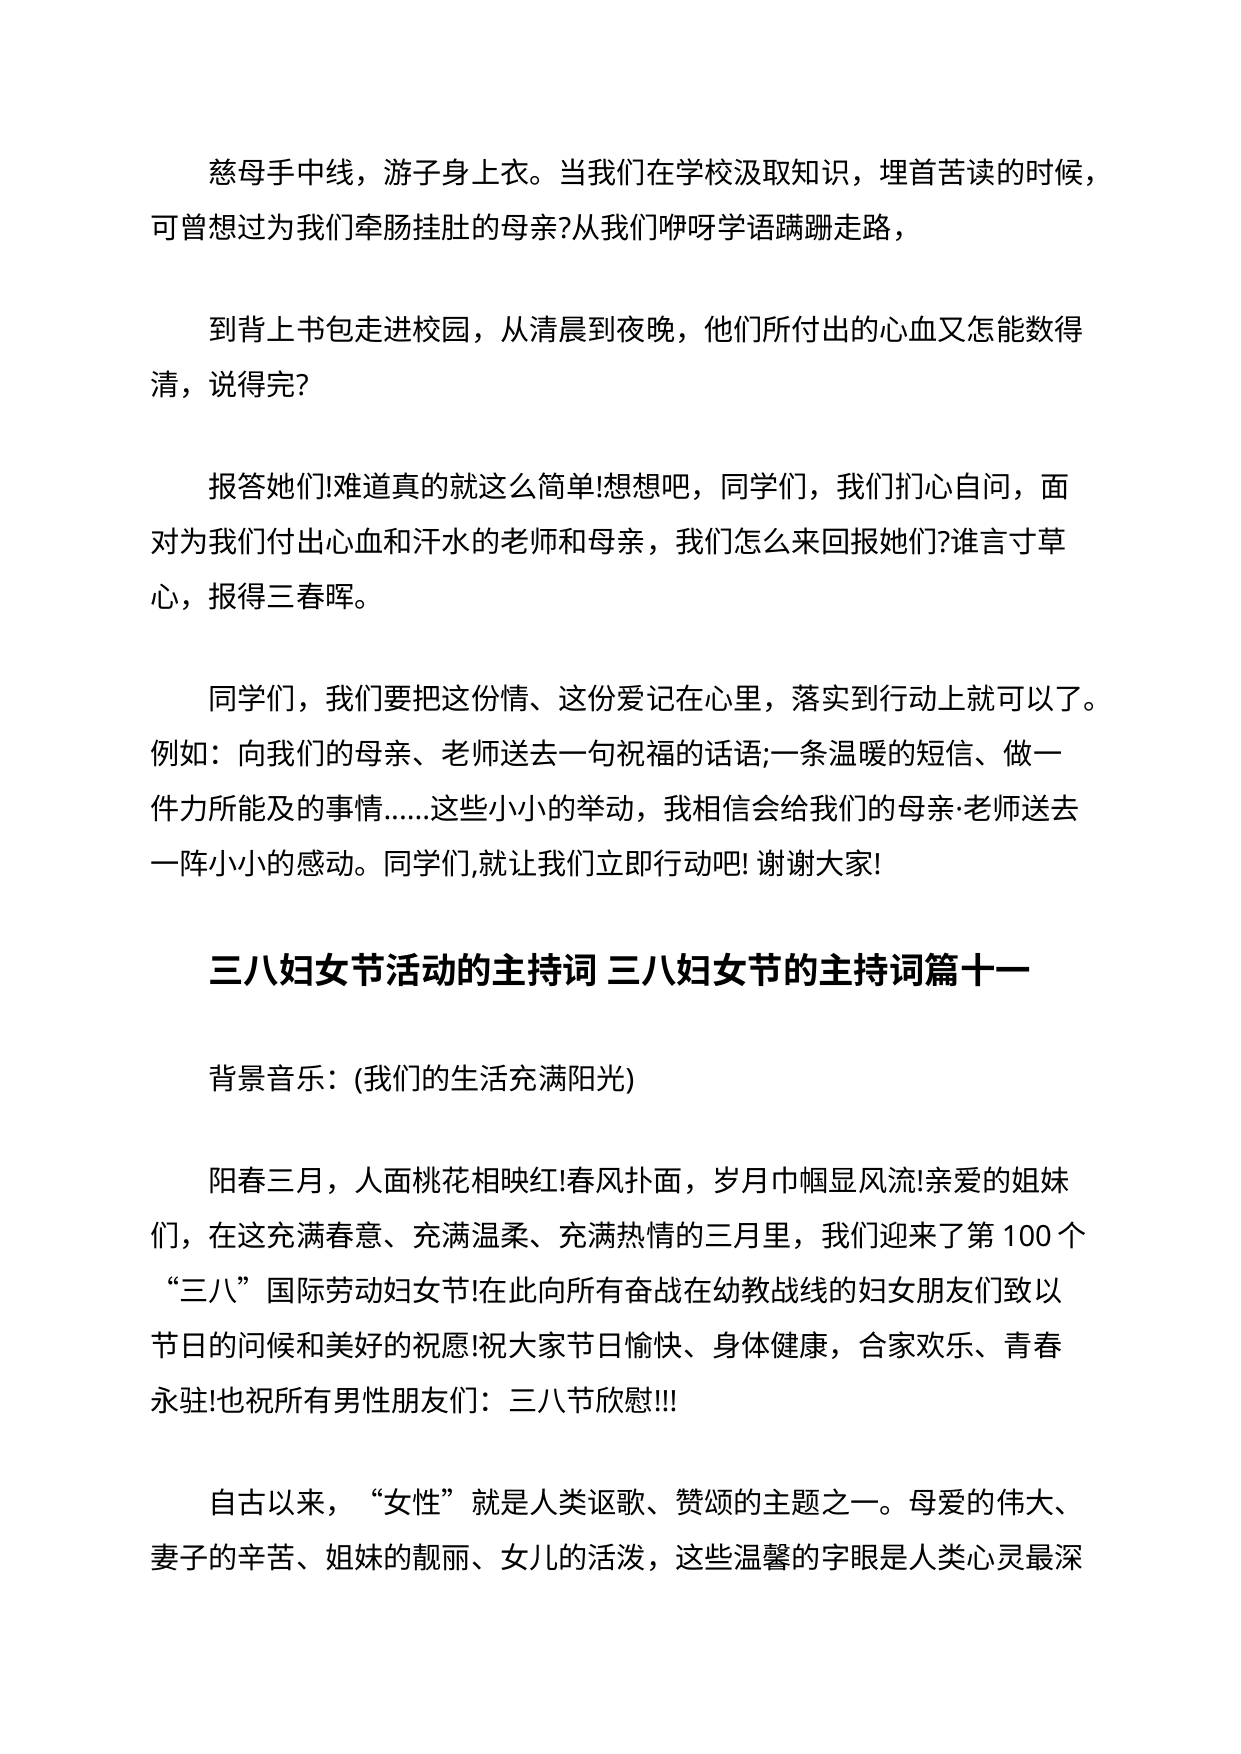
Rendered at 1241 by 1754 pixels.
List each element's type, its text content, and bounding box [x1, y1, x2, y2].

text 阳春三月，人面桃花相映红!春风扑面，岁月巾帼显风流!亲爱的姐妹们，在这充满春意、充满温柔、充满热情的三月里，我们迎来了第100个“三八”国际劳动妇女节!在此向所有奋战在幼教战线的妇女朋友们致以节日的问候和美好的祝愿!祝大家节日愉快、身体健康，合家欢乐、青春永驻!也祝所有男性朋友们：三八节欣慰!!! [150, 1158, 1090, 1420]
text 背景音乐：(我们的生活充满阳光) [150, 1056, 1090, 1098]
text 慈母手中线，游子身上衣。当我们在学校汲取知识，埋首苦读的时候，可曾想过为我们牵肠挂肚的母亲?从我们咿呀学语蹒跚走路， [150, 150, 1090, 247]
text 三八妇女节活动的主持词 三八妇女节的主持词篇十一 [150, 942, 1090, 994]
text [150, 1480, 1090, 1577]
text 到背上书包走进校园，从清晨到夜晚，他们所付出的心血又怎能数得清，说得完? [150, 307, 1090, 404]
text 同学们，我们要把这份情、这份爱记在心里，落实到行动上就可以了。例如：向我们的母亲、老师送去一句祝福的话语;一条温暖的短信、做一件力所能及的事情......这些小小的举动，我相信会给我们的母亲·老师送去一阵小小的感动。同学们,就让我们立即行动吧! 谢谢大家! [150, 676, 1090, 883]
text 报答她们!难道真的就这么简单!想想吧，同学们，我们扪心自问，面对为我们付出心血和汗水的老师和母亲，我们怎么来回报她们?谁言寸草心，报得三春晖。 [150, 464, 1090, 616]
